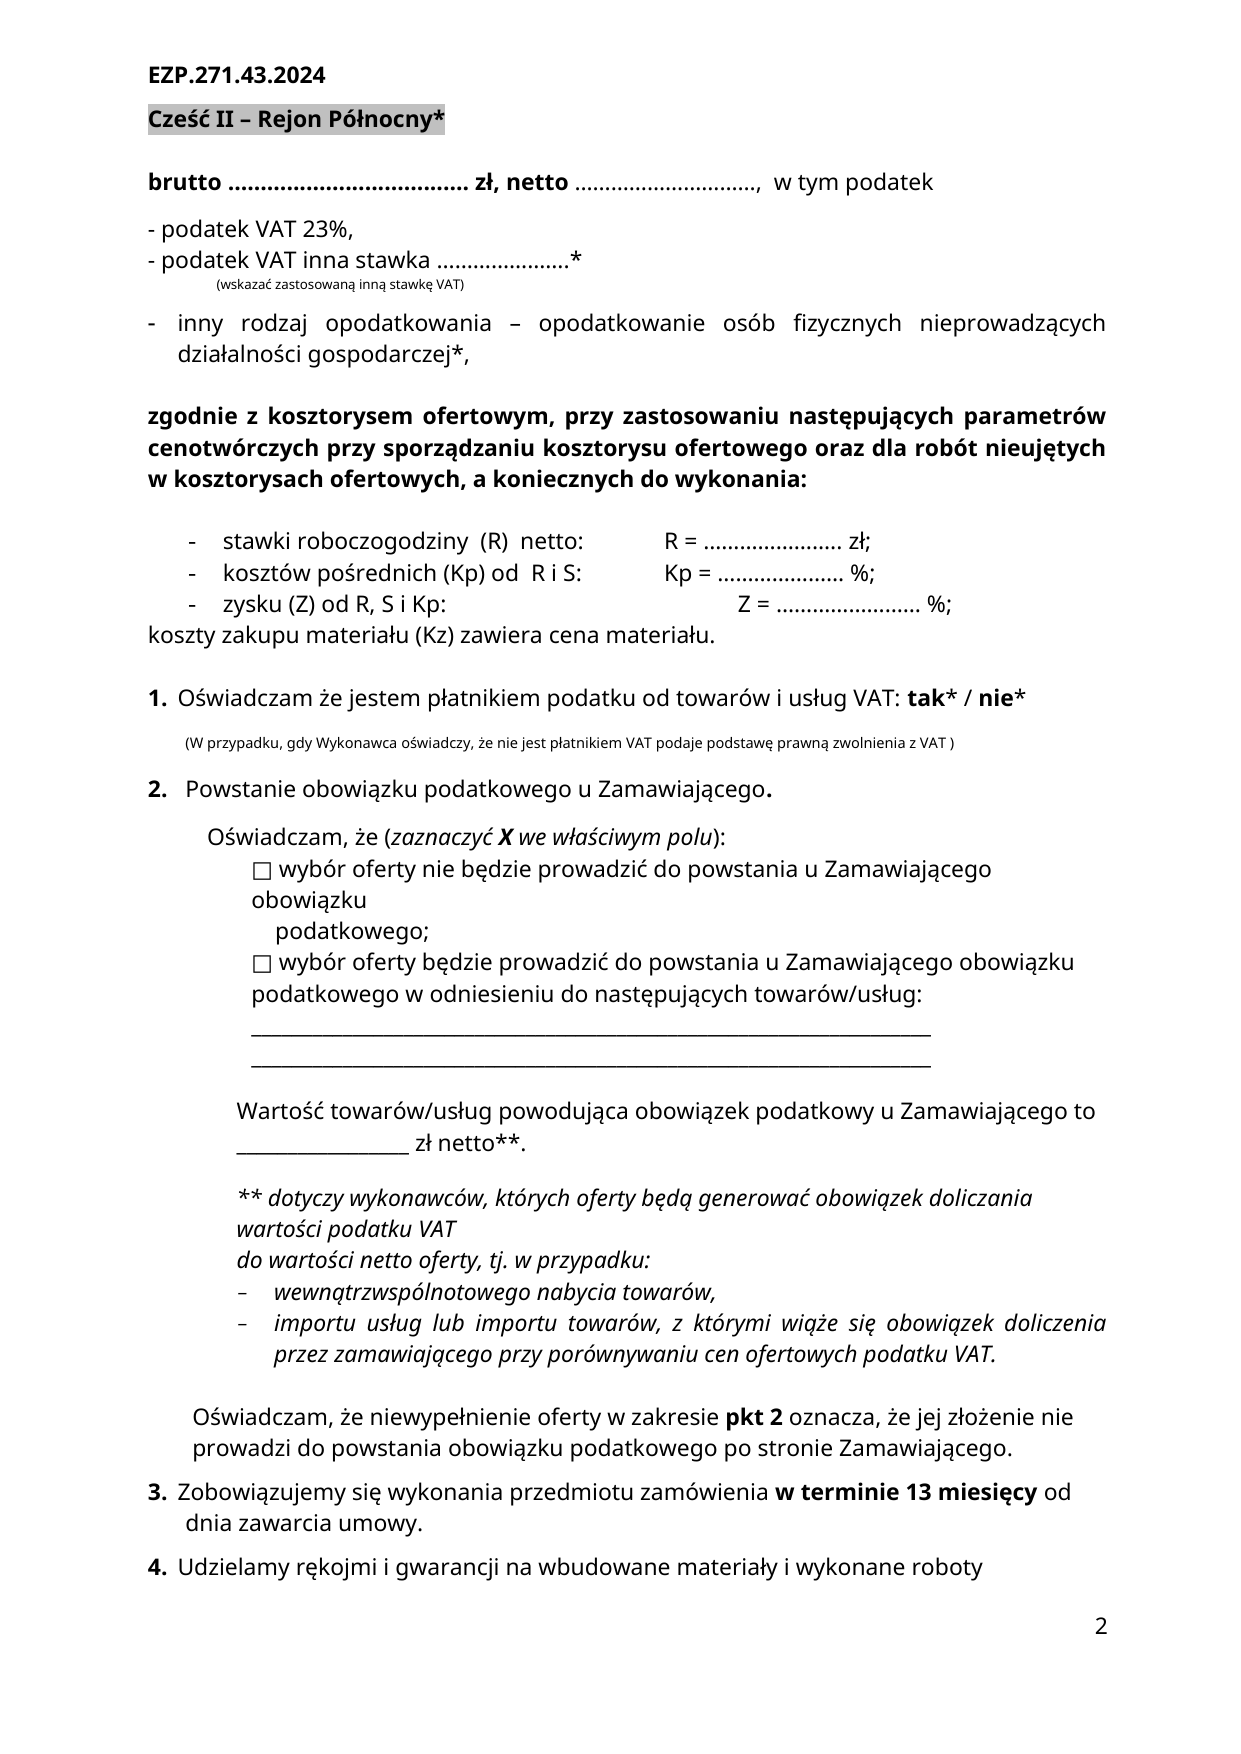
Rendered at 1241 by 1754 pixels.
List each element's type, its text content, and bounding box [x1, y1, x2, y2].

text Wartość towarów/usług powodująca obowiązek podatkowy u Zamawiającego to [236, 1095, 1107, 1127]
text Cześć II – Rejon Północny* [148, 103, 1107, 135]
text (wskazać zastosowaną inną stawkę VAT) [148, 275, 1107, 307]
list importu usług lub importu towarów, z którymi wiąże się obowiązek doliczenia przez zamawiającego przy porównywaniu cen ofertowych podatku VAT. [236, 1307, 1107, 1369]
list Oświadczam że jestem płatnikiem podatku od towarów i usług VAT: tak* / nie* [148, 682, 1107, 713]
list kosztów pośrednich (Kp) od R i S: Kp = ………………… %; [185, 557, 1107, 588]
text - podatek VAT inna stawka ………………….* [148, 244, 1107, 275]
text ** dotyczy wykonawców, których oferty będą generować obowiązek doliczania wartości podatku VAT do wartości netto oferty, tj. w przypadku: [236, 1182, 1107, 1276]
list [148, 1551, 1107, 1582]
text (W przypadku, gdy Wykonawca oświadczy, że nie jest płatnikiem VAT podaje podstawę prawną zwolnienia z VAT ) [148, 733, 1107, 753]
text - podatek VAT 23%, [148, 213, 1107, 244]
text _________________ zł netto**. [236, 1127, 1107, 1182]
text Oświadczam, że niewypełnienie oferty w zakresie pkt 2 oznacza, że jej złożenie nie prowadzi do powstania obowiązku podatkowego po stronie Zamawiającego. [192, 1401, 1107, 1463]
text brutto ..................................... zł, netto …………………………, w tym podatek [148, 166, 1107, 197]
text zgodnie z kosztorysem ofertowym, przy zastosowaniu następujących parametrów cenotwórczych przy sporządzaniu kosztorysu ofertowego oraz dla robót nieujętych w kosztorysach ofertowych, a koniecznych do wykonania: [148, 400, 1107, 494]
list wewnątrzwspólnotowego nabycia towarów, [236, 1276, 1107, 1307]
list zysku (Z) od R, S i Kp: Z = …………………… %; [185, 588, 1107, 619]
text podatkowego; [251, 915, 1107, 946]
list Zobowiązujemy się wykonania przedmiotu zamówienia w terminie 13 miesięcy od dnia zawarcia umowy. [148, 1476, 1107, 1538]
text □ wybór oferty będzie prowadzić do powstania u Zamawiającego obowiązku podatkowego w odniesieniu do następujących towarów/usług: ___________________________________________________________________ ___________________________________________________________________ [251, 946, 1107, 1071]
list Powstanie obowiązku podatkowego u Zamawiającego. [148, 773, 1107, 804]
text Oświadczam, że (zaznaczyć X we właściwym polu): [207, 821, 1107, 852]
list stawki roboczogodziny (R) netto: R = ………………….. zł; [185, 525, 1107, 557]
text koszty zakupu materiału (Kz) zawiera cena materiału. [148, 619, 1107, 651]
text □ wybór oferty nie będzie prowadzić do powstania u Zamawiającego obowiązku [251, 852, 1107, 915]
list inny rodzaj opodatkowania – opodatkowanie osób fizycznych nieprowadzących działalności gospodarczej*, [148, 307, 1107, 369]
